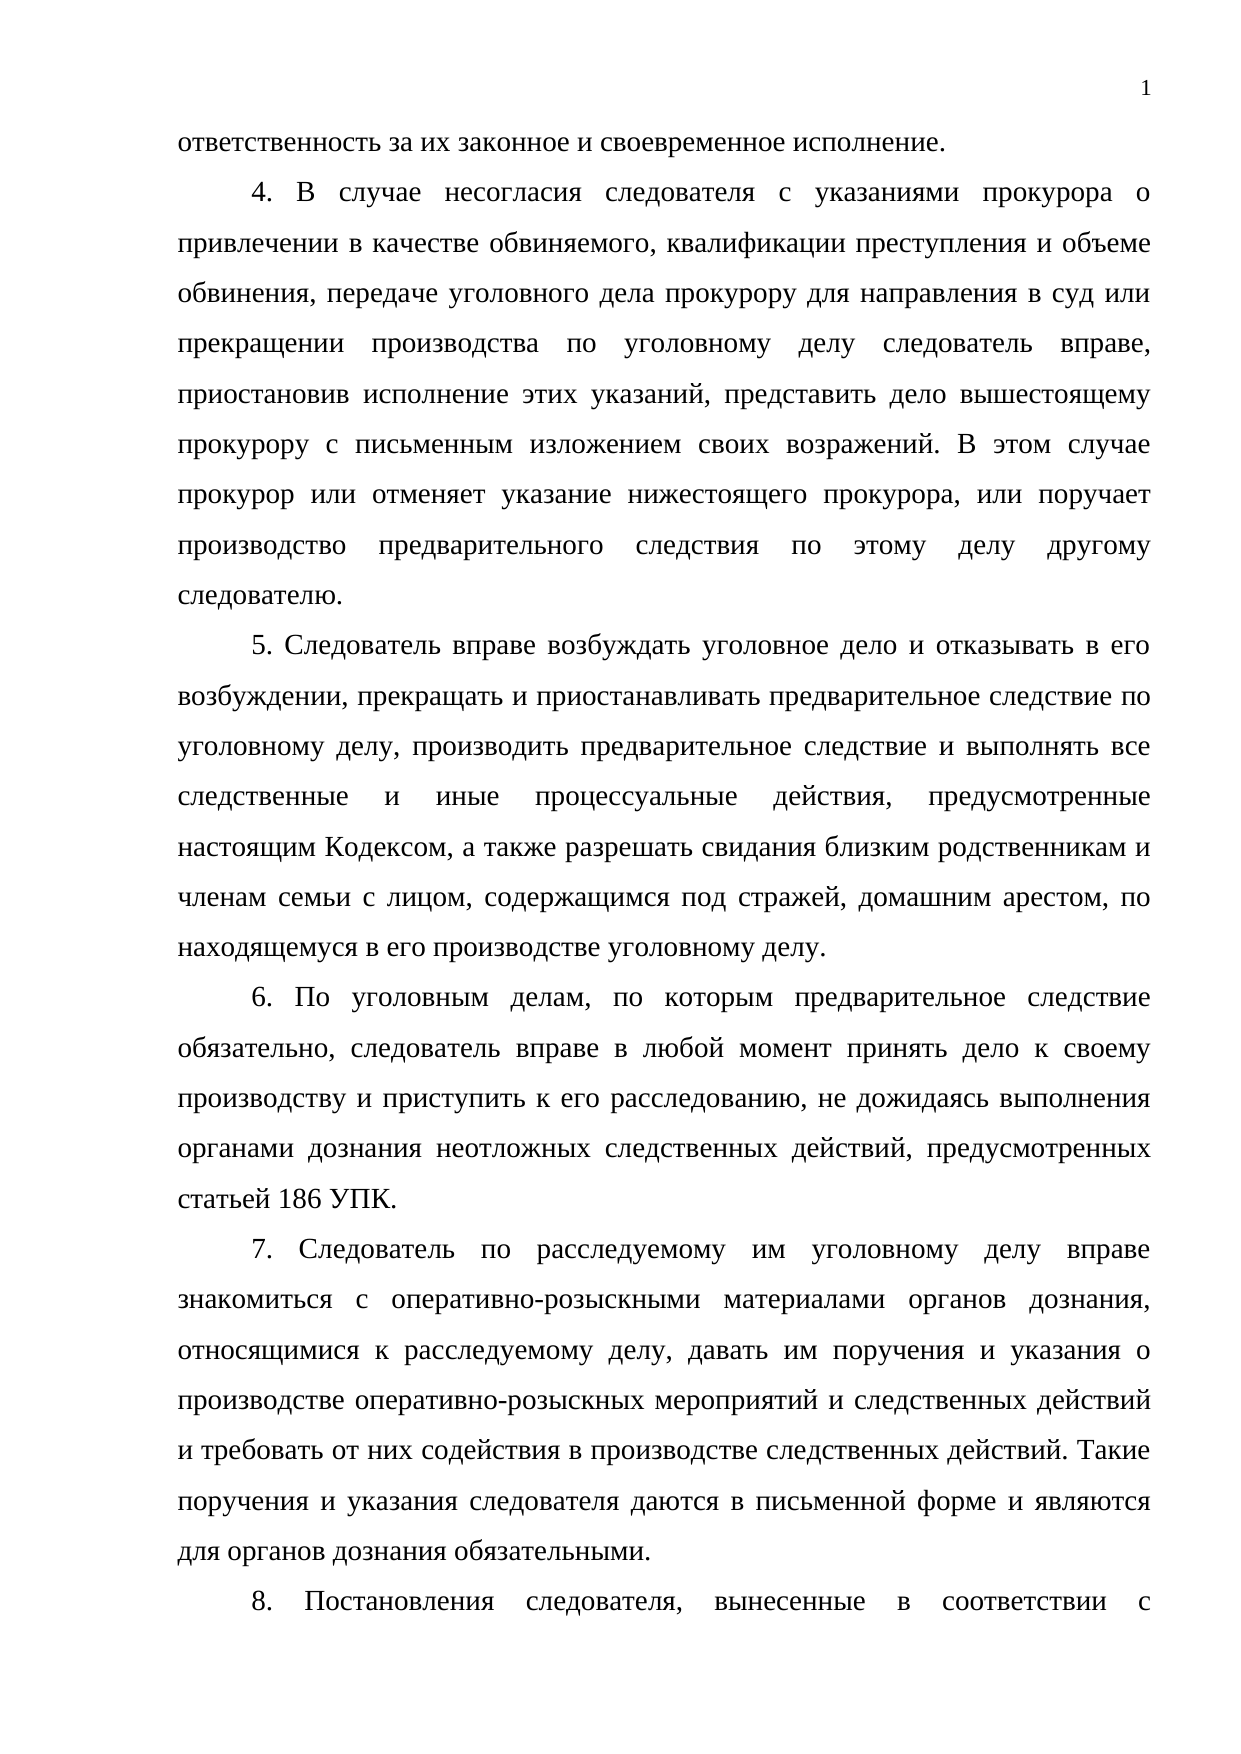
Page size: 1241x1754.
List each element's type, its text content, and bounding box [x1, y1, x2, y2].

text 6. По уголовным делам, по которым предварительное следствие обязательно, следователь вправе в любой момент принять дело к своему производству и приступить к его расследованию, не дожидаясь выполнения органами дознания неотложных следственных действий, предусмотренных статьей 186 УПК. [177, 979, 1152, 1214]
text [177, 1583, 1152, 1617]
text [177, 124, 1152, 158]
text 5. Следователь вправе возбуждать уголовное дело и отказывать в его возбуждении, прекращать и приостанавливать предварительное следствие по уголовному делу, производить предварительное следствие и выполнять все следственные и иные процессуальные действия, предусмотренные настоящим Кодексом, а также разрешать свидания близким родственникам и членам семьи с лицом, содержащимся под стражей, домашним арестом, по находящемуся в его производстве уголовному делу. [177, 627, 1152, 963]
text 4. В случае несогласия следователя с указаниями прокурора о привлечении в качестве обвиняемого, квалификации преступления и объеме обвинения, передаче уголовного дела прокурору для направления в суд или прекращении производства по уголовному делу следователь вправе, приостановив исполнение этих указаний, представить дело вышестоящему прокурору с письменным изложением своих возражений. В этом случае прокурор или отменяет указание нижестоящего прокурора, или поручает производство предварительного следствия по этому делу другому следователю. [177, 174, 1152, 611]
text 7. Следователь по расследуемому им уголовному делу вправе знакомиться с оперативно-розыскными материалами органов дознания, относящимися к расследуемому делу, давать им поручения и указания о производстве оперативно-розыскных мероприятий и следственных действий и требовать от них содействия в производстве следственных действий. Такие поручения и указания следователя даются в письменной форме и являются для органов дознания обязательными. [177, 1231, 1152, 1567]
